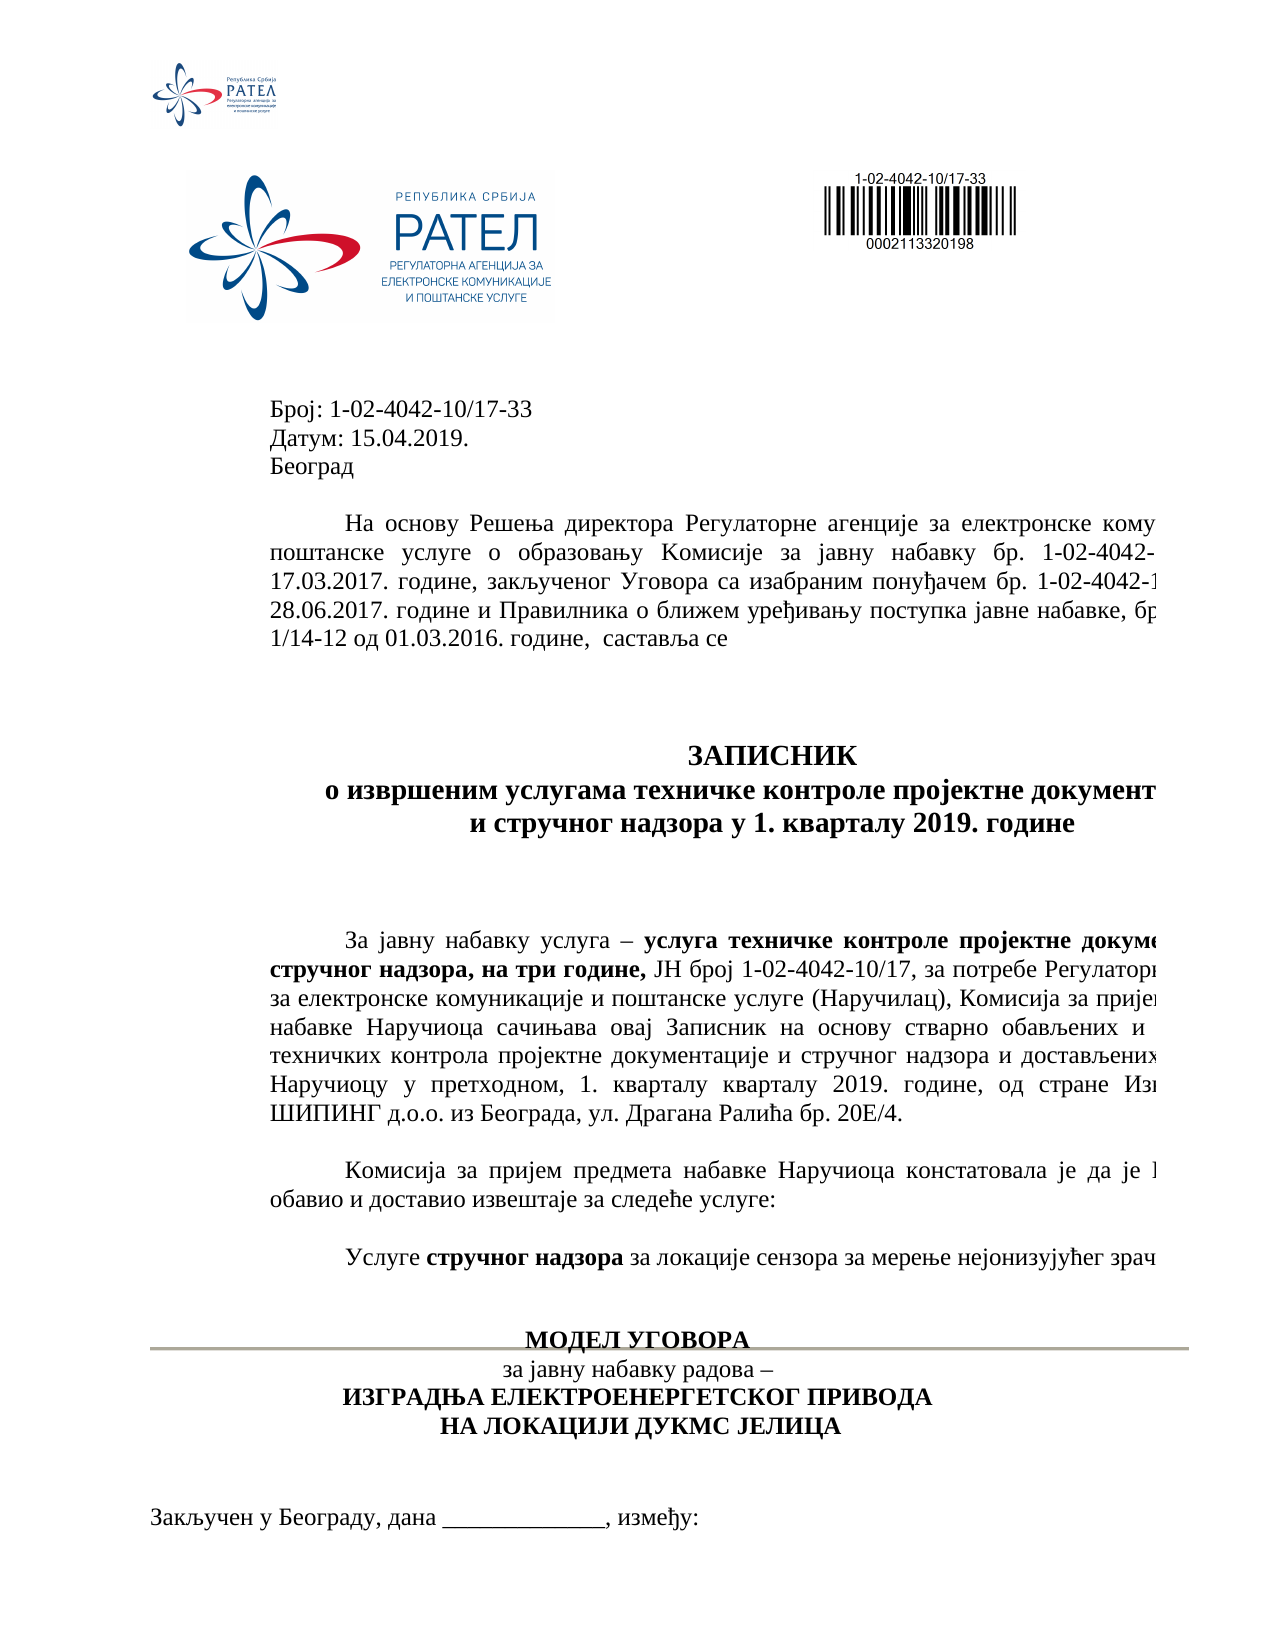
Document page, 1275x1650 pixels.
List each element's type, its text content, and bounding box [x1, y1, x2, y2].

text за јавну набавку радова – [150, 1354, 1125, 1382]
text МОДЕЛ УГОВОРА [150, 1325, 1125, 1354]
text Закључен у Београду, дана _____________, између: [150, 1502, 1125, 1531]
picture [150, 60, 279, 129]
text НА ЛОКАЦИЈИ ДУКМС ЈЕЛИЦА [150, 1411, 1125, 1440]
text ИЗГРАДЊА ЕЛЕКТРОЕНЕРГЕТСКОГ ПРИВОДА [150, 1382, 1125, 1411]
